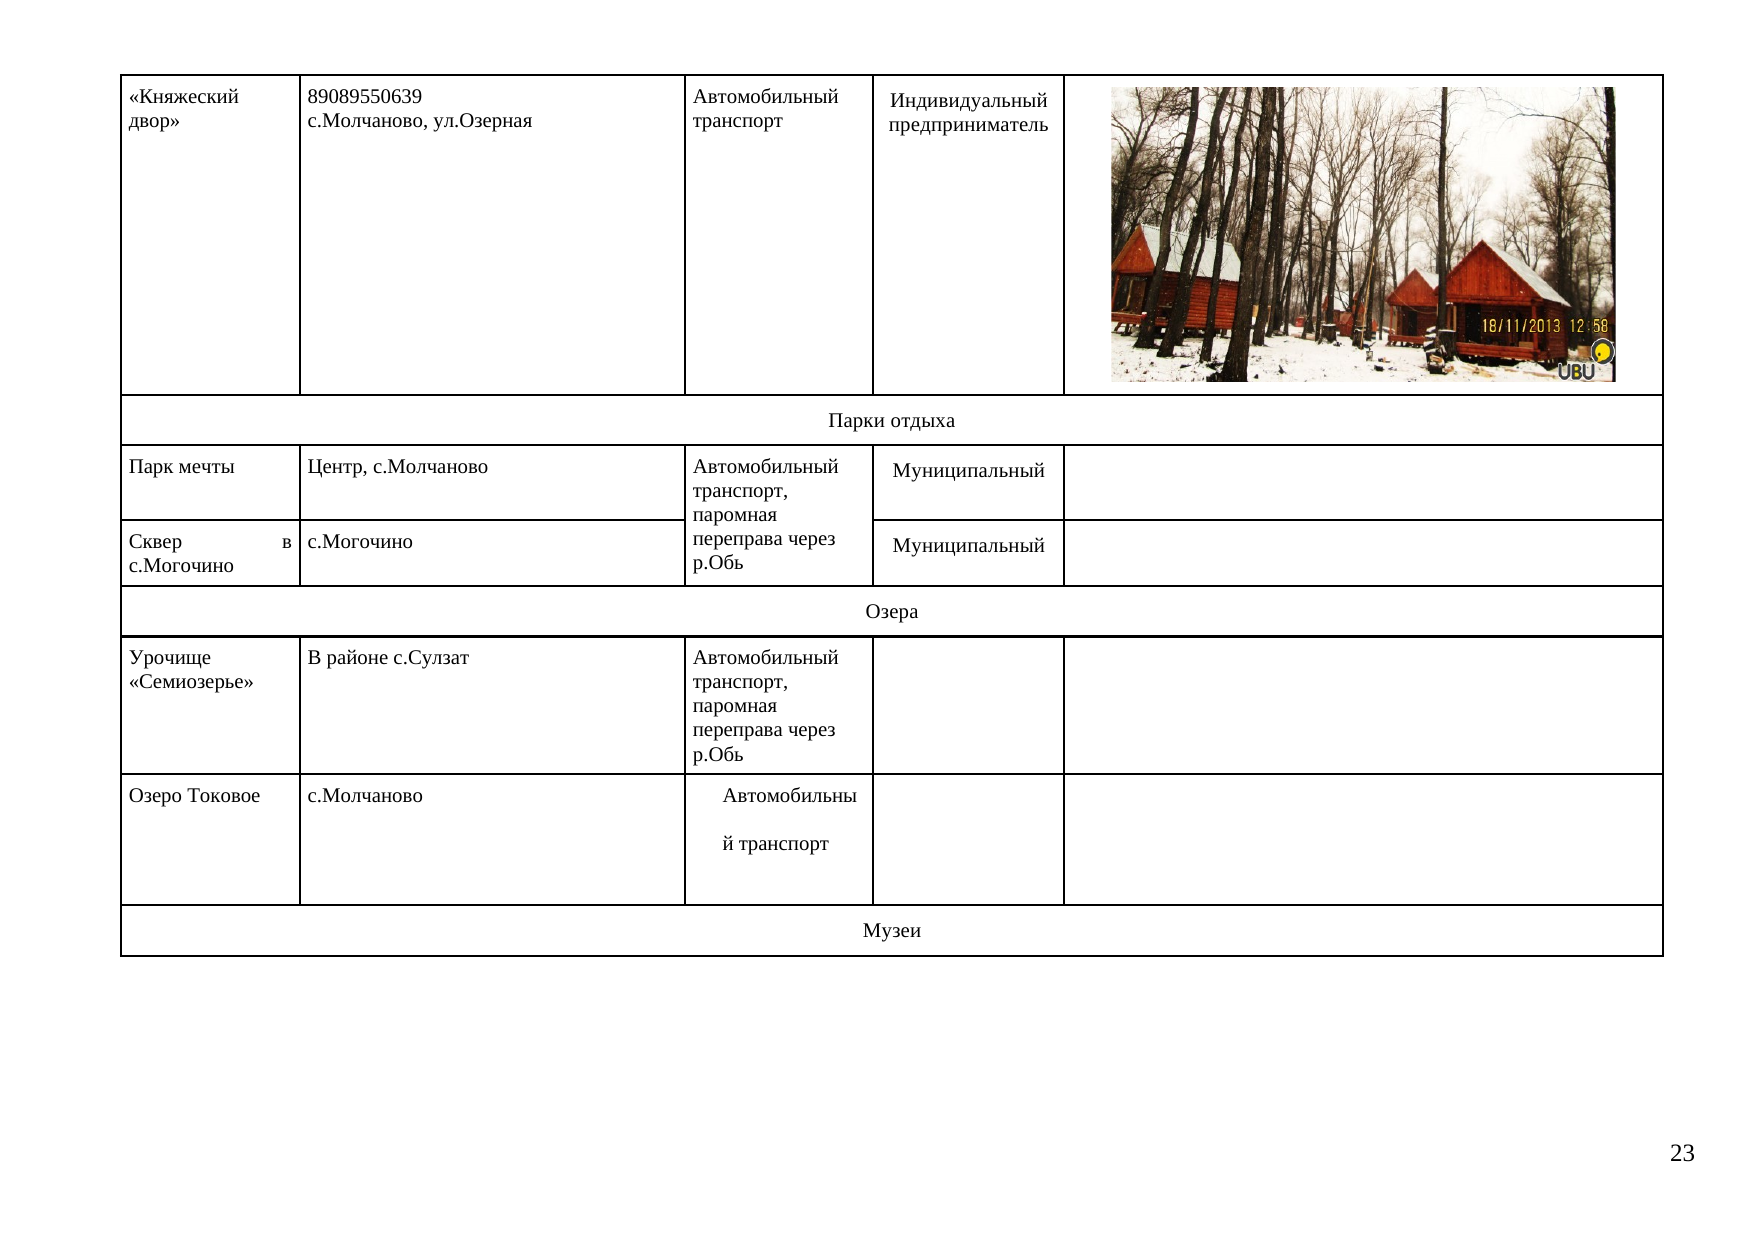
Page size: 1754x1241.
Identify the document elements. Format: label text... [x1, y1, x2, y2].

table_cell Автомобильный транспорт, паромная переправа через р.Обь [686, 446, 872, 585]
table_cell «Княжеский двор» [122, 76, 299, 394]
table_cell Индивидуальный предприниматель [874, 76, 1063, 394]
table_cell [1065, 76, 1662, 394]
table_cell Автомобильный транспорт [686, 76, 872, 394]
table_cell Автомобильный транспорт [686, 775, 872, 904]
table_cell [1065, 521, 1662, 585]
table_cell с.Молчаново [301, 775, 684, 904]
table_cell Озера [122, 587, 1662, 635]
table_cell Парки отдыха [122, 396, 1662, 444]
table_cell [874, 638, 1063, 773]
table_cell Автомобильный транспорт, паромная переправа через р.Обь [686, 638, 872, 773]
table_cell Музеи [122, 906, 1662, 954]
table_cell В районе с.Сулзат [301, 638, 684, 773]
table_cell Центр, с.Молчаново [301, 446, 684, 519]
table_cell 89089550639 с.Молчаново, ул.Озерная [301, 76, 684, 394]
table_cell [874, 775, 1063, 904]
table_cell Парк мечты [122, 446, 299, 519]
table_cell с.Могочино [301, 521, 684, 585]
table_cell Муниципальный [874, 446, 1063, 519]
picture [1111, 87, 1616, 382]
table_cell [1065, 775, 1662, 904]
table_cell [1065, 638, 1662, 773]
table_cell Урочище «Семиозерье» [122, 638, 299, 773]
table_cell [1065, 446, 1662, 519]
table_cell Озеро Токовое [122, 775, 299, 904]
table_cell Сквер в с.Могочино [122, 521, 299, 585]
table_cell Муниципальный [874, 521, 1063, 585]
